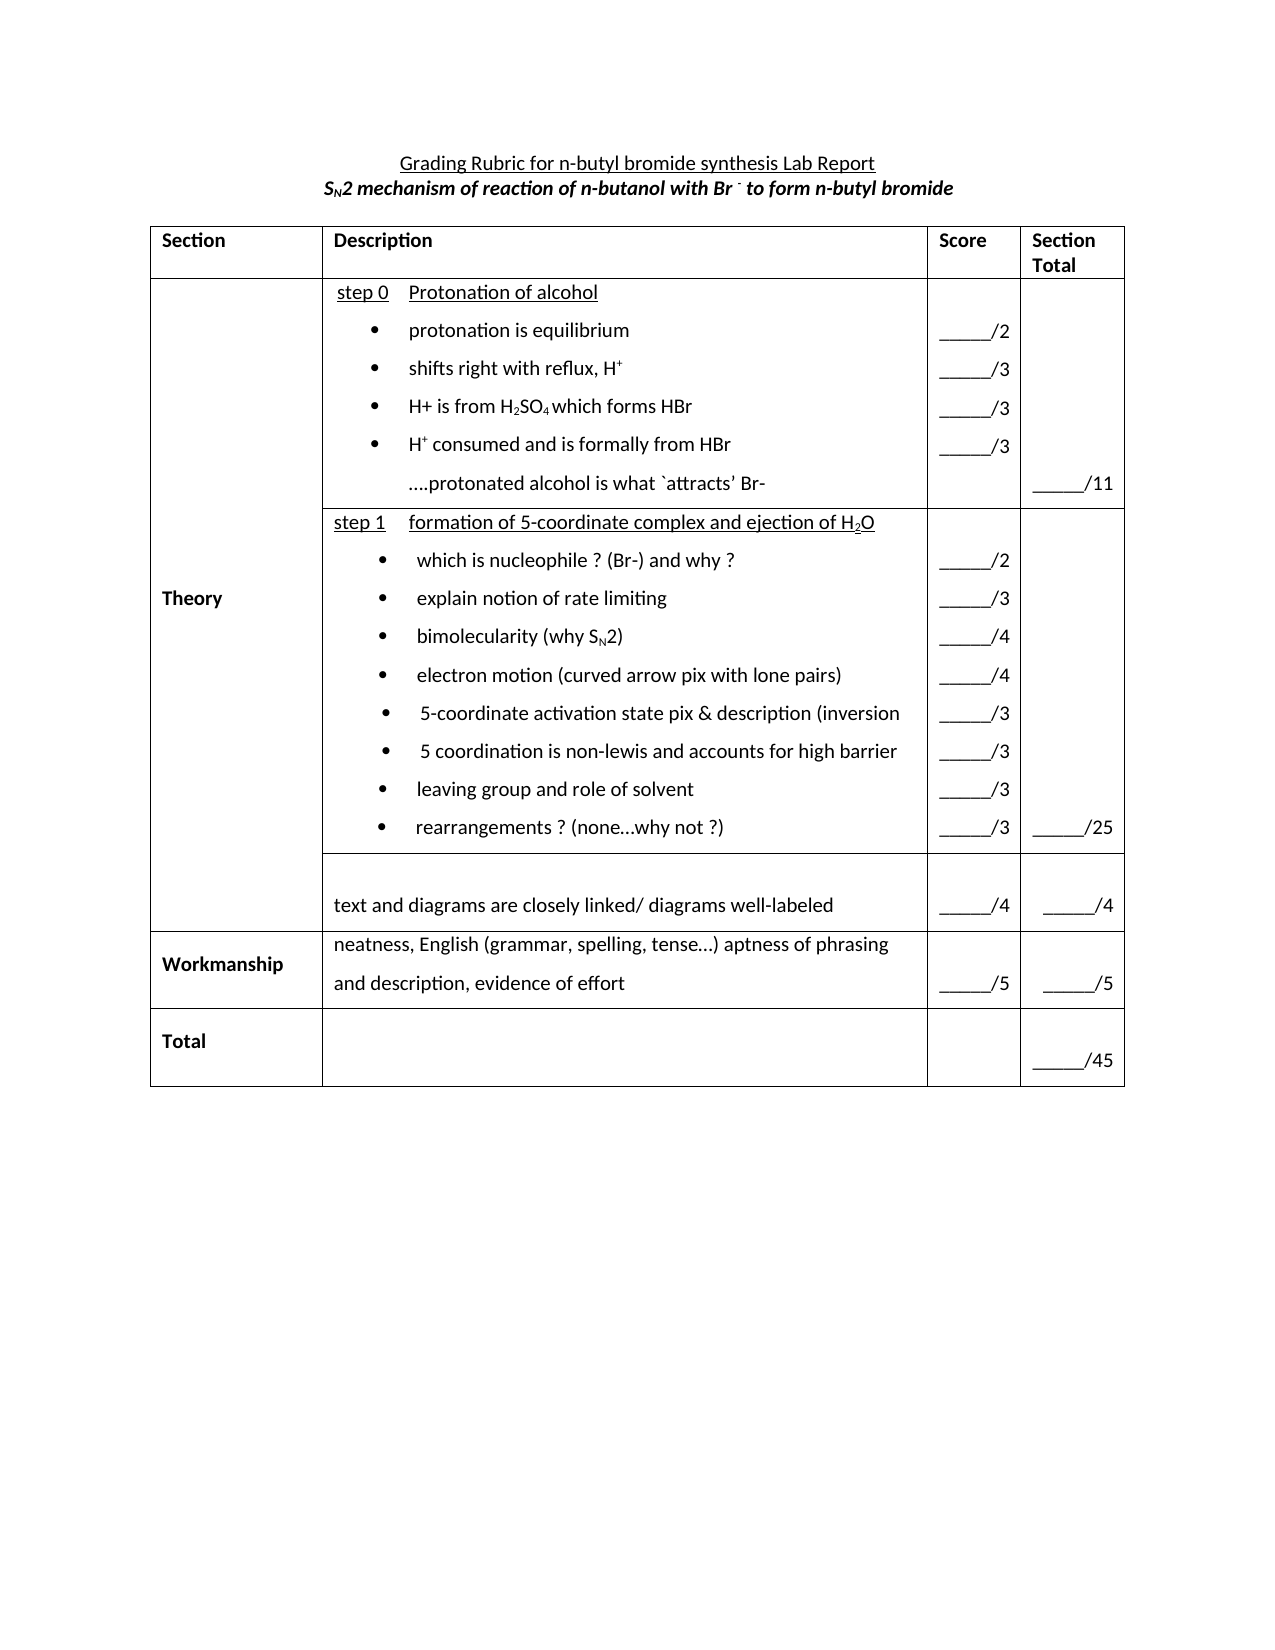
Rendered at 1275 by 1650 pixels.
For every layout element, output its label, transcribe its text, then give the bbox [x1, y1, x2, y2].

table_header Description [323, 227, 927, 278]
table_header Section Total [1021, 227, 1124, 278]
table_header Score [928, 227, 1020, 278]
text SN2 mechanism of reaction of n-butanol with Br - to form n-butyl bromide [150, 175, 1125, 201]
table_cell [323, 1009, 927, 1086]
table_cell [928, 1009, 1020, 1086]
table_cell _____/5 [1021, 932, 1124, 1008]
table_cell _____/5 [928, 932, 1020, 1008]
table_cell Theory [151, 279, 322, 931]
table_cell _____/45 [1021, 1009, 1124, 1086]
table_cell _____/2 _____/3 _____/4 _____/4 _____/3 _____/3 _____/3 _____/3 [928, 509, 1020, 853]
text Grading Rubric for n-butyl bromide synthesis Lab Report [150, 150, 1125, 175]
table_cell _____/25 [1021, 509, 1124, 853]
table_cell _____/2 _____/3 _____/3 _____/3 [928, 279, 1020, 508]
table_cell neatness, English (grammar, spelling, tense…) aptness of phrasing and description, evidence of effort [323, 932, 927, 1008]
table_cell text and diagrams are closely linked/ diagrams well-labeled [323, 854, 927, 931]
table_cell step 0 Protonation of alcohol protonation is equilibrium shifts right with reflux, H+ H+ is from H2SO4 which forms HBr H+ consumed and is formally from HBr ….protonated alcohol is what `attracts’ Br- [323, 279, 927, 508]
table_header Section [151, 227, 322, 278]
table_cell Total [151, 1009, 322, 1086]
table_cell _____/4 [928, 854, 1020, 931]
table_cell _____/4 [1021, 854, 1124, 931]
table_cell Workmanship [151, 932, 322, 1008]
table_cell step 1 formation of 5-coordinate complex and ejection of H2O which is nucleophile ? (Br-) and why ? explain notion of rate limiting bimolecularity (why SN2) electron motion (curved arrow pix with lone pairs) 5-coordinate activation state pix & description (inversion 5 coordination is non-lewis and accounts for high barrier leaving group and role of solvent rearrangements ? (none…why not ?) [323, 509, 927, 853]
table_cell _____/11 [1021, 279, 1124, 508]
